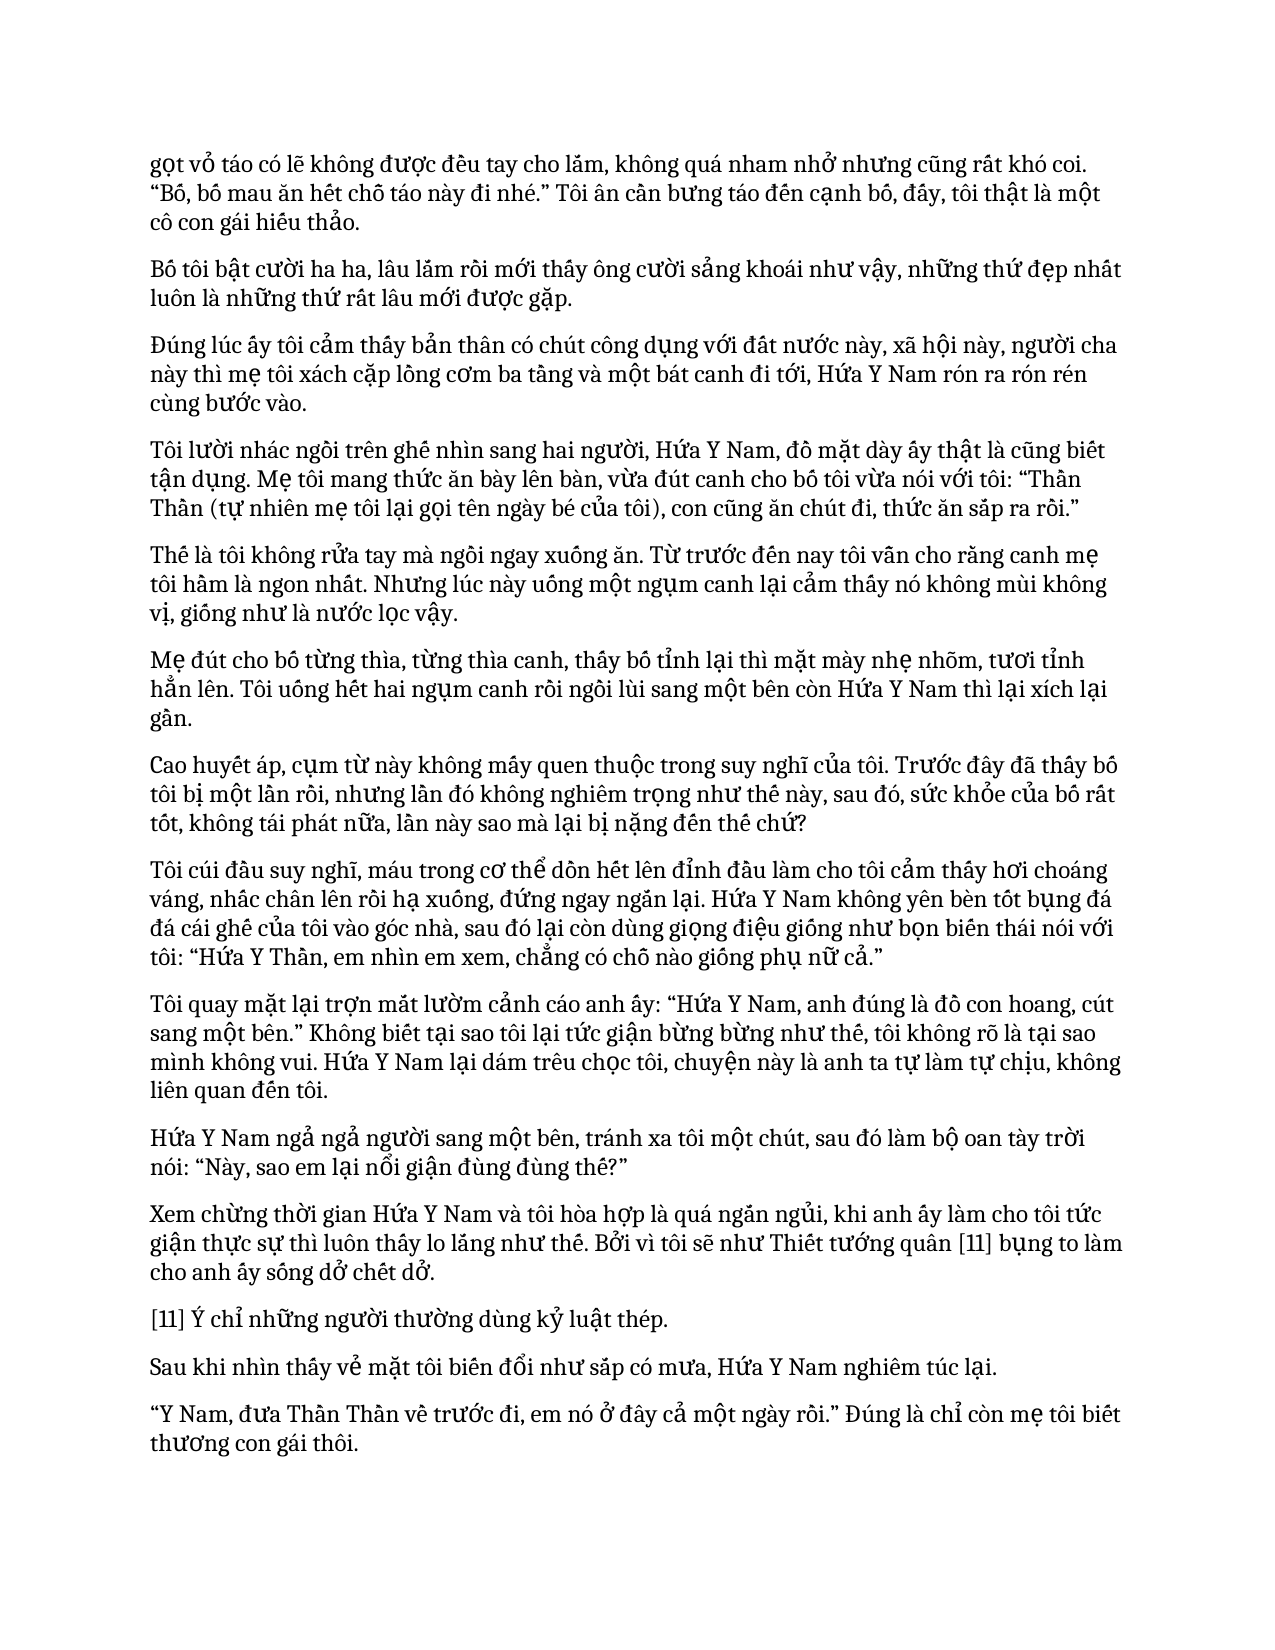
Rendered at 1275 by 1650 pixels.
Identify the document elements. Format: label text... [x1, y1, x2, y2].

text Đúng lúc ấy tôi cảm thấy bản thân có chút công dụng với đất nước này, xã hội này, người cha này thì mẹ tôi xách cặp lồng cơm ba tầng và một bát canh đi tới, Hứa Y Nam rón ra rón rén cùng bước vào. [150, 331, 1125, 417]
text Tôi quay mặt lại trợn mắt lườm cảnh cáo anh ấy: “Hứa Y Nam, anh đúng là đồ con hoang, cút sang một bên.” Không biết tại sao tôi lại tức giận bừng bừng như thế, tôi không rõ là tại sao mình không vui. Hứa Y Nam lại dám trêu chọc tôi, chuyện này là anh ta tự làm tự chịu, không liên quan đến tôi. [150, 990, 1125, 1105]
text Tôi lười nhác ngồi trên ghế nhìn sang hai người, Hứa Y Nam, đồ mặt dày ấy thật là cũng biết tận dụng. Mẹ tôi mang thức ăn bày lên bàn, vừa đút canh cho bố tôi vừa nói với tôi: “Thần Thần (tự nhiên mẹ tôi lại gọi tên ngày bé của tôi), con cũng ăn chút đi, thức ăn sắp ra rồi.” [150, 436, 1125, 522]
text Tôi cúi đầu suy nghĩ, máu trong cơ thể dồn hết lên đỉnh đầu làm cho tôi cảm thấy hơi choáng váng, nhấc chân lên rồi hạ xuống, đứng ngay ngắn lại. Hứa Y Nam không yên bèn tốt bụng đá đá cái ghế của tôi vào góc nhà, sau đó lại còn dùng giọng điệu giống như bọn biến thái nói với tôi: “Hứa Y Thần, em nhìn em xem, chẳng có chỗ nào giống phụ nữ cả.” [150, 856, 1125, 971]
text Xem chừng thời gian Hứa Y Nam và tôi hòa hợp là quá ngắn ngủi, khi anh ấy làm cho tôi tức giận thực sự thì luôn thấy lo lắng như thế. Bởi vì tôi sẽ như Thiết tướng quân [11] bụng to làm cho anh ấy sống dở chết dở. [150, 1200, 1125, 1286]
text “Y Nam, đưa Thần Thần về trước đi, em nó ở đây cả một ngày rồi.” Đúng là chỉ còn mẹ tôi biết thương con gái thôi. [150, 1400, 1125, 1457]
text Cao huyết áp, cụm từ này không mấy quen thuộc trong suy nghĩ của tôi. Trước đây đã thấy bố tôi bị một lần rồi, nhưng lần đó không nghiêm trọng như thế này, sau đó, sức khỏe của bố rất tốt, không tái phát nữa, lần này sao mà lại bị nặng đến thế chứ? [150, 751, 1125, 837]
text Sau khi nhìn thấy vẻ mặt tôi biến đổi như sắp có mưa, Hứa Y Nam nghiêm túc lại. [150, 1352, 1125, 1381]
text Thế là tôi không rửa tay mà ngồi ngay xuống ăn. Từ trước đến nay tôi vẫn cho rằng canh mẹ tôi hầm là ngon nhất. Nhưng lúc này uống một ngụm canh lại cảm thấy nó không mùi không vị, giống như là nước lọc vậy. [150, 541, 1125, 627]
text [150, 150, 1125, 236]
text Bố tôi bật cười ha ha, lâu lắm rồi mới thấy ông cười sảng khoái như vậy, những thứ đẹp nhất luôn là những thứ rất lâu mới được gặp. [150, 255, 1125, 312]
text Mẹ đút cho bố từng thìa, từng thìa canh, thấy bố tỉnh lại thì mặt mày nhẹ nhõm, tươi tỉnh hẳn lên. Tôi uống hết hai ngụm canh rồi ngồi lùi sang một bên còn Hứa Y Nam thì lại xích lại gần. [150, 646, 1125, 732]
text Hứa Y Nam ngả ngả người sang một bên, tránh xa tôi một chút, sau đó làm bộ oan tày trời nói: “Này, sao em lại nổi giận đùng đùng thế?” [150, 1124, 1125, 1181]
text [11] Ý chỉ những người thường dùng kỷ luật thép. [150, 1305, 1125, 1334]
